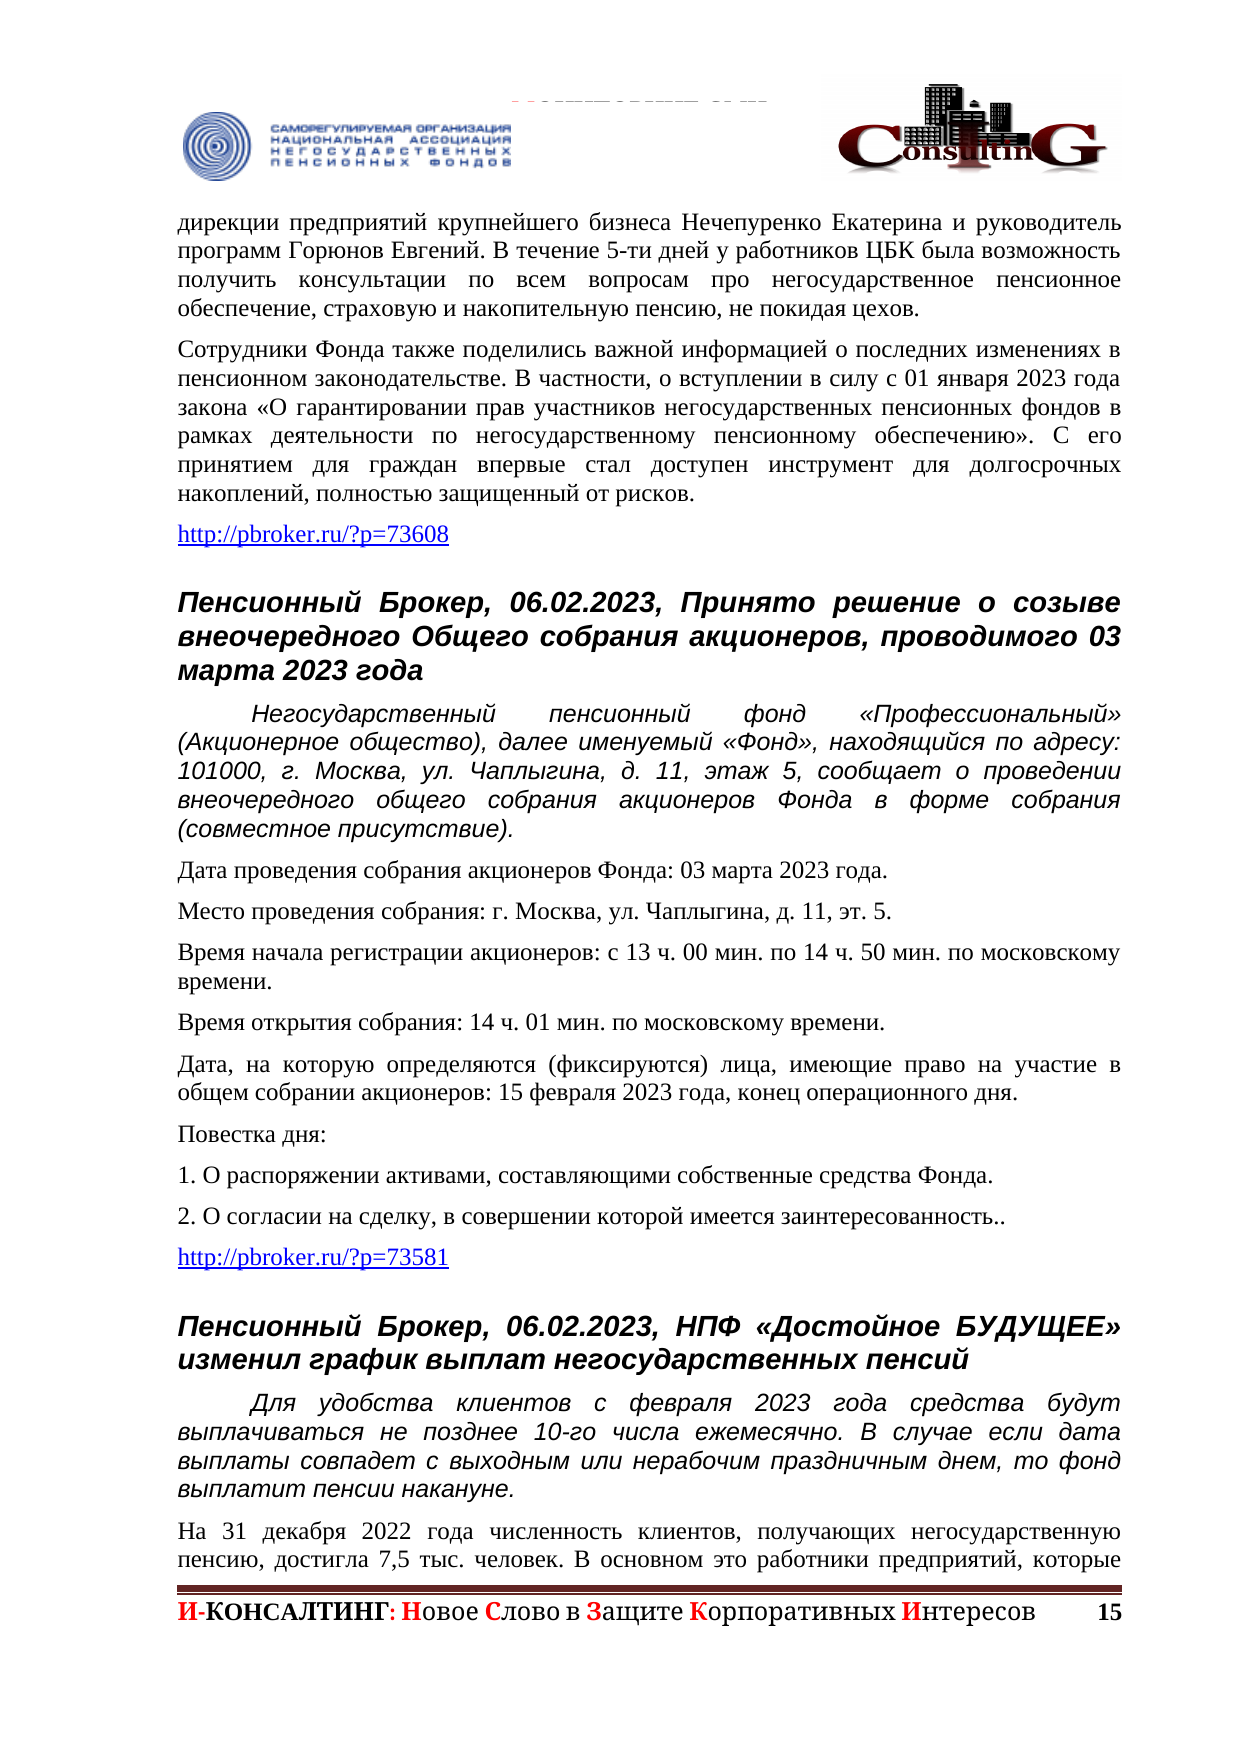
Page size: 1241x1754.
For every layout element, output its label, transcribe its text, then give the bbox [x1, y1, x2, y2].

subtitle Пенсионный Брокер, 06.02.2023, НПФ «Достойное БУДУЩЕЕ» изменил график выплат негосударственных пенсий [177, 1309, 1122, 1376]
text Сотрудники Фонда также поделились важной информацией о последних изменениях в пенсионном законодательстве. В частности, о вступлении в силу с 01 января 2023 года закона «О гарантировании прав участников негосударственных пенсионных фондов в рамках деятельности по негосударственному пенсионному обеспечению». С его принятием для граждан впервые стал доступен инструмент для долгосрочных накоплений, полностью защищенный от рисков. [177, 334, 1122, 507]
text Дата проведения собрания акционеров Фонда: 03 марта 2023 года. [177, 855, 1122, 884]
text 2. О согласии на сделку, в совершении которой имеется заинтересованность.. [177, 1201, 1122, 1230]
subtitle Пенсионный Брокер, 06.02.2023, Принято решение о созыве внеочередного Общего собрания акционеров, проводимого 03 марта 2023 года [177, 586, 1122, 686]
picture [183, 112, 511, 181]
text http://pbroker.ru/?p=73581 [177, 1242, 1122, 1271]
text Место проведения собрания: г. Москва, ул. Чаплыгина, д. 11, эт. 5. [177, 896, 1122, 925]
subtitle Негосударственный пенсионный фонд «Профессиональный» (Акционерное общество), далее именуемый «Фонд», находящийся по адресу: 101000, г. Москва, ул. Чаплыгина, д. 11, этаж 5, сообщает о проведении внеочередного общего собрания акционеров Фонда в форме собрания (совместное присутствие). [177, 699, 1122, 842]
text Время открытия собрания: 14 ч. 01 мин. по московскому времени. [177, 1007, 1122, 1036]
text http://pbroker.ru/?p=73608 [177, 519, 1122, 548]
text Дата, на которую определяются (фиксируются) лица, имеющие право на участие в общем собрании акционеров: 15 февраля 2023 года, конец операционного дня. [177, 1049, 1122, 1106]
picture [821, 73, 1122, 181]
text Повестка дня: [177, 1119, 1122, 1147]
text Время начала регистрации акционеров: с 13 ч. 00 мин. по 14 ч. 50 мин. по московскому времени. [177, 937, 1122, 995]
text 1. О распоряжении активами, составляющими собственные средства Фонда. [177, 1160, 1122, 1189]
